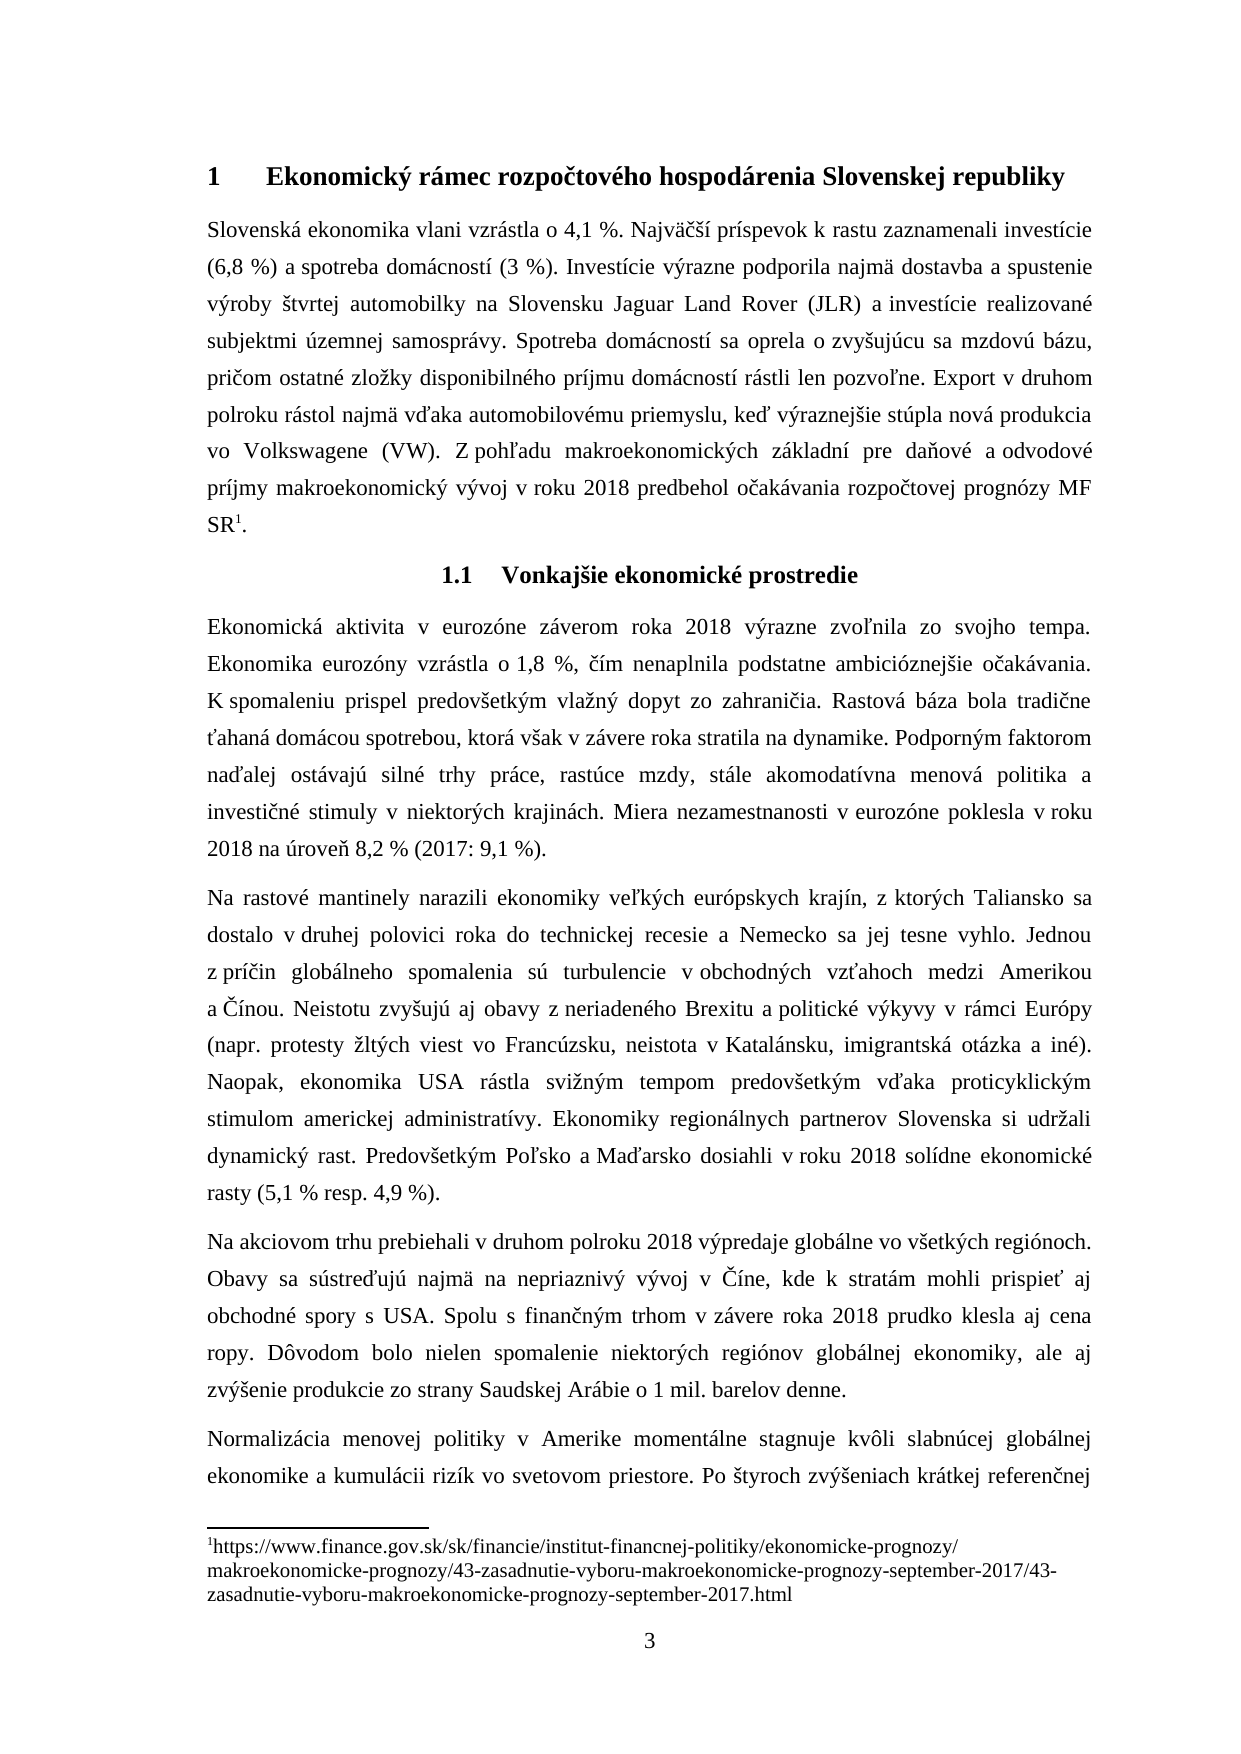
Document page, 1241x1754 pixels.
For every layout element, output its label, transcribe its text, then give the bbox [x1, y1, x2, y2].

subtitle Ekonomický rámec rozpočtového hospodárenia Slovenskej republiky [207, 160, 1092, 191]
text Na akciovom trhu prebiehali v druhom polroku 2018 výpredaje globálne vo všetkých regiónoch. Obavy sa sústreďujú najmä na nepriaznivý vývoj v Číne, kde k stratám mohli prispieť aj obchodné spory s USA. Spolu s finančným trhom v závere roka 2018 prudko klesla aj cena ropy. Dôvodom bolo nielen spomalenie niektorých regiónov globálnej ekonomiky, ale aj zvýšenie produkcie zo strany Saudskej Arábie o 1 mil. barelov denne. [207, 1228, 1092, 1402]
text Slovenská ekonomika vlani vzrástla o 4,1 %. Najväčší príspevok k rastu zaznamenali investície (6,8 %) a spotreba domácností (3 %). Investície výrazne podporila najmä dostavba a spustenie výroby štvrtej automobilky na Slovensku Jaguar Land Rover (JLR) a investície realizované subjektmi územnej samosprávy. Spotreba domácností sa oprela o zvyšujúcu sa mzdovú bázu, pričom ostatné zložky disponibilného príjmu domácností rástli len pozvoľne. Export v druhom polroku rástol najmä vďaka automobilovému priemyslu, keď výraznejšie stúpla nová produkcia vo Volkswagene (VW). Z pohľadu makroekonomických základní pre daňové a odvodové príjmy makroekonomický vývoj v roku 2018 predbehol očakávania rozpočtovej prognózy MF SR. [207, 216, 1092, 538]
text Ekonomická aktivita v eurozóne záverom roka 2018 výrazne zvoľnila zo svojho tempa. Ekonomika eurozóny vzrástla o 1,8 %, čím nenaplnila podstatne ambicióznejšie očakávania. K spomaleniu prispel predovšetkým vlažný dopyt zo zahraničia. Rastová báza bola tradične ťahaná domácou spotrebou, ktorá však v závere roka stratila na dynamike. Podporným faktorom naďalej ostávajú silné trhy práce, rastúce mzdy, stále akomodatívna menová politika a investičné stimuly v niektorých krajinách. Miera nezamestnanosti v eurozóne poklesla v roku 2018 na úroveň 8,2 % (2017: 9,1 %). [207, 613, 1092, 861]
text Na rastové mantinely narazili ekonomiky veľkých európskych krajín, z ktorých Taliansko sa dostalo v druhej polovici roka do technickej recesie a Nemecko sa jej tesne vyhlo. Jednou z príčin globálneho spomalenia sú turbulencie v obchodných vzťahoch medzi Amerikou a Čínou. Neistotu zvyšujú aj obavy z neriadeného Brexitu a politické výkyvy v rámci Európy (napr. protesty žltých viest vo Francúzsku, neistota v Katalánsku, imigrantská otázka a iné). Naopak, ekonomika USA rástla svižným tempom predovšetkým vďaka proticyklickým stimulom americkej administratívy. Ekonomiky regionálnych partnerov Slovenska si udržali dynamický rast. Predovšetkým Poľsko a Maďarsko dosiahli v roku 2018 solídne ekonomické rasty (5,1 % resp. 4,9 %). [207, 884, 1092, 1205]
subtitle Vonkajšie ekonomické prostredie [207, 561, 1092, 589]
